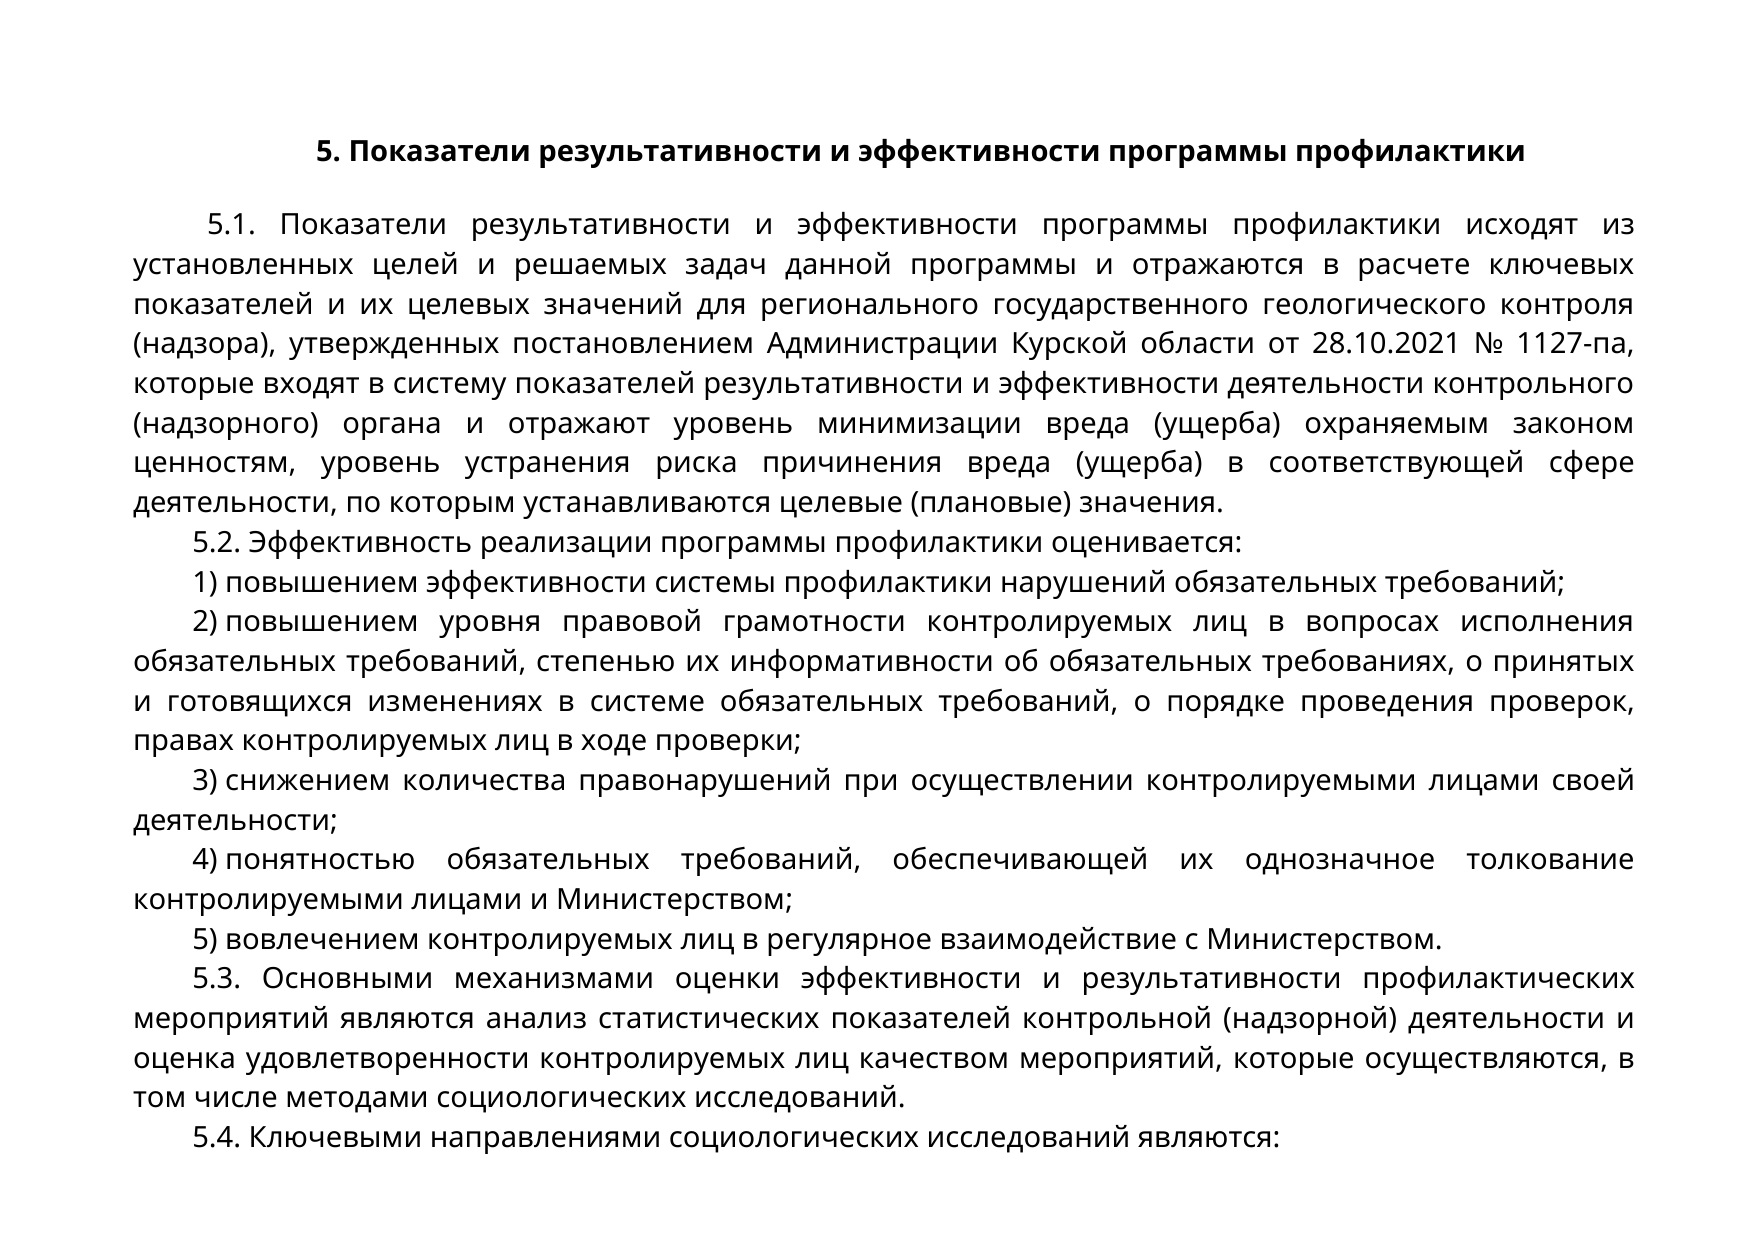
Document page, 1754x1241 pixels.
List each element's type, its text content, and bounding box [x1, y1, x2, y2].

text 5.4. Ключевыми направлениями социологических исследований являются: [133, 1116, 1636, 1156]
text 4) понятностью обязательных требований, обеспечивающей их однозначное толкование контролируемыми лицами и Министерством; [133, 839, 1636, 918]
text 5.2. Эффективность реализации программы профилактики оценивается: [133, 521, 1636, 561]
text 5) вовлечением контролируемых лиц в регулярное взаимодействие с Министерством. [133, 918, 1636, 958]
text 5. Показатели результативности и эффективности программы профилактики [133, 130, 1636, 169]
text 3) снижением количества правонарушений при осуществлении контролируемыми лицами своей деятельности; [133, 759, 1636, 839]
text 5.3. Основными механизмами оценки эффективности и результативности профилактических мероприятий являются анализ статистических показателей контрольной (надзорной) деятельности и оценка удовлетворенности контролируемых лиц качеством мероприятий, которые осуществляются, в том числе методами социологических исследований. [133, 958, 1636, 1116]
text 5.1. Показатели результативности и эффективности программы профилактики исходят из установленных целей и решаемых задач данной программы и отражаются в расчете ключевых показателей и их целевых значений для регионального государственного геологического контроля (надзора), утвержденных постановлением Администрации Курской области от 28.10.2021 № 1127-па, которые входят в систему показателей результативности и эффективности деятельности контрольного (надзорного) органа и отражают уровень минимизации вреда (ущерба) охраняемым законом ценностям, уровень устранения риска причинения вреда (ущерба) в соответствующей сфере деятельности, по которым устанавливаются целевые (плановые) значения. [133, 204, 1636, 521]
text 2) повышением уровня правовой грамотности контролируемых лиц в вопросах исполнения обязательных требований, степенью их информативности об обязательных требованиях, о принятых и готовящихся изменениях в системе обязательных требований, о порядке проведения проверок, правах контролируемых лиц в ходе проверки; [133, 601, 1636, 759]
text 1) повышением эффективности системы профилактики нарушений обязательных требований; [133, 561, 1636, 601]
